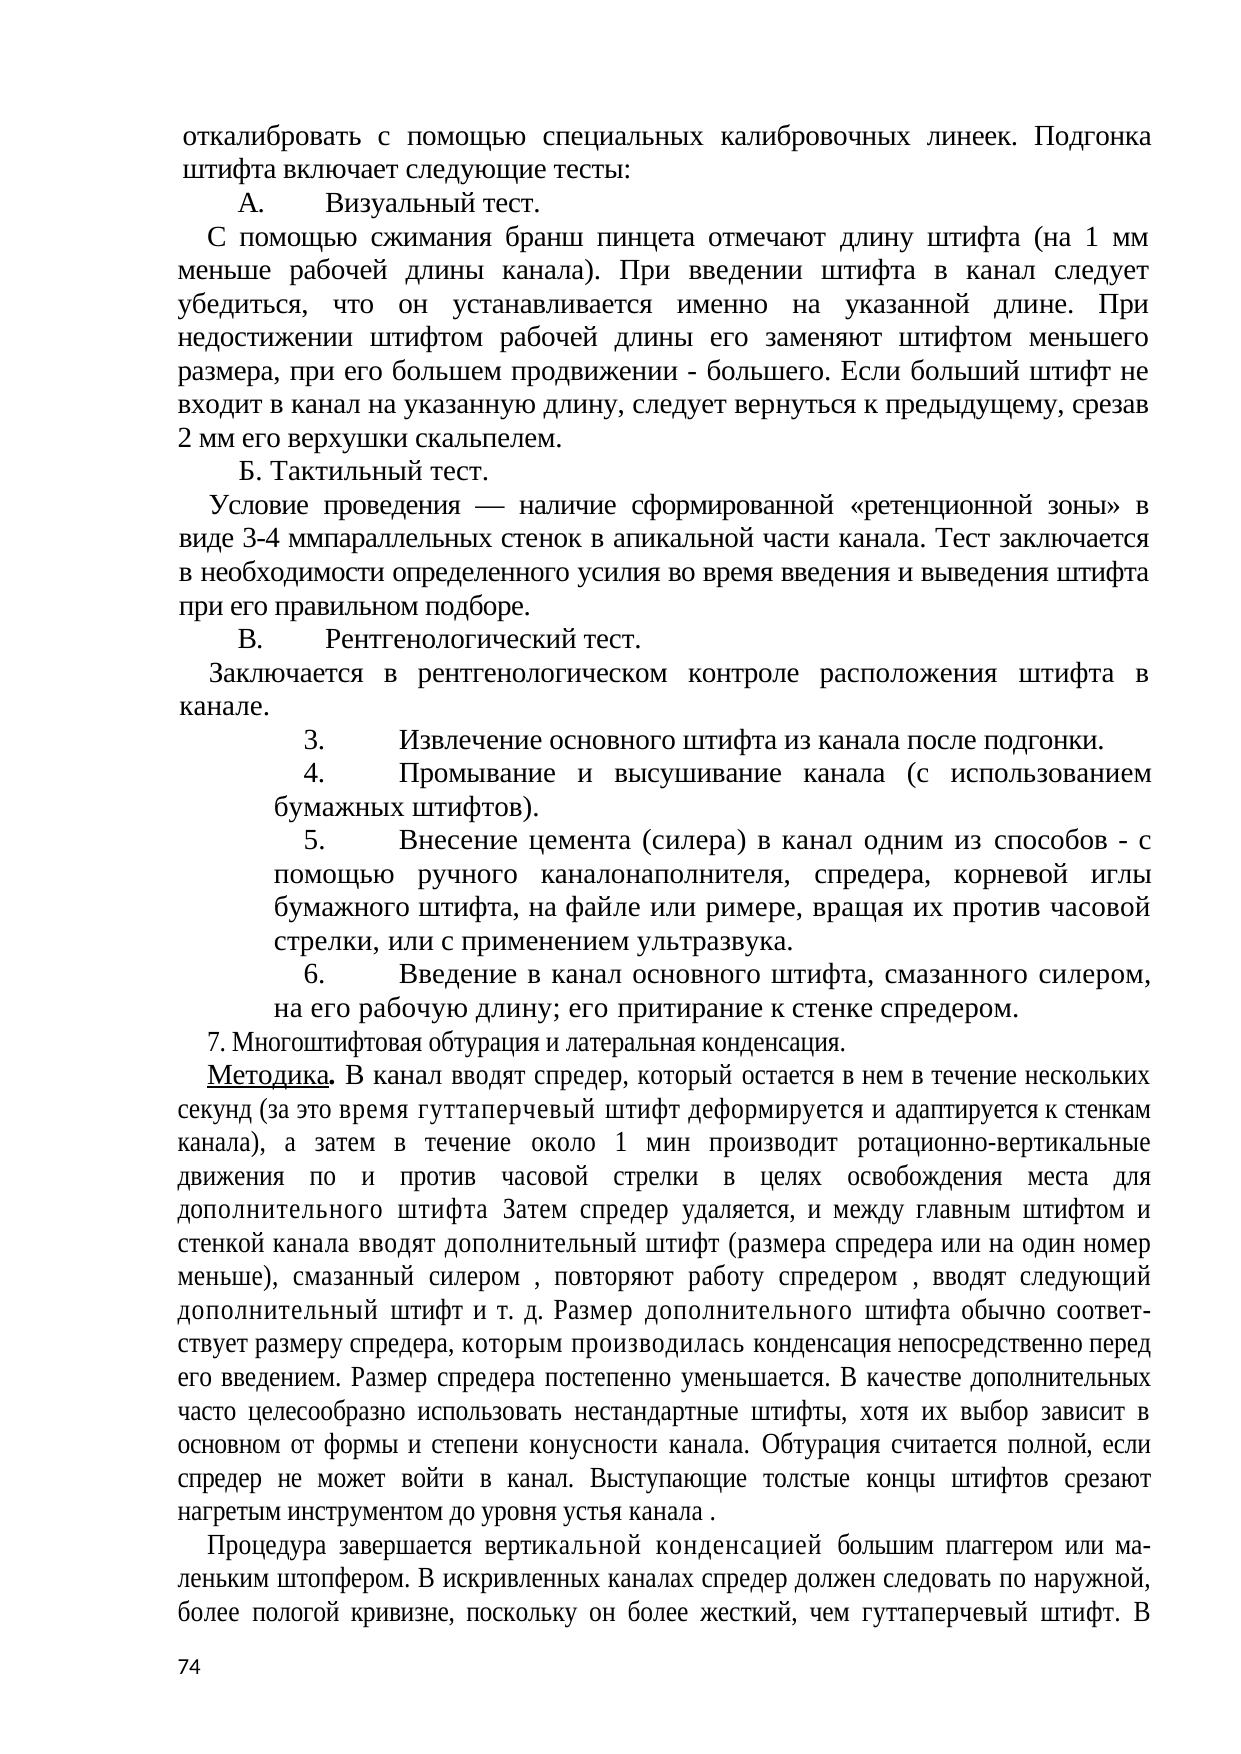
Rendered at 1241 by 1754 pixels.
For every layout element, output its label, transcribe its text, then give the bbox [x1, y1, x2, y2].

text 7. Многоштифтовая обтурация и латеральная конденсация. [177, 1024, 1148, 1057]
text Заключается в рентгенологическом контроле расположения штифта в канале. [179, 655, 1149, 722]
list Внесение цемента (силера) в канал одним из способов - с помощью ручного каналонаполнителя, спредера, корневой иглы бумажного штифта, на файле или римере, вращая их против часовой стрелки, или с применением ультразвука. [274, 822, 1152, 957]
list Промывание и высушивание канала (с использованием бумажных штифтов). [274, 755, 1152, 822]
text Условие проведения — наличие сформированной «ретенционной зоны» в виде 3-4 ммпараллельных стенок в апикальной части канала. Тест заключается в необходимости определенного усилия во время введения и выведения штифта при его правильном подборе. [179, 487, 1149, 621]
list Извлечение основного штифта из канала после подгонки. [274, 722, 1152, 755]
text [182, 118, 1152, 185]
text A. Визуальный тест. [208, 185, 1152, 219]
text Методика. В канал вводят спредер, который остается в нем в течение нескольких секунд (за это время гуттаперчевый штифт деформируется и адаптируется к стенкам канала), а затем в течение около 1 мин производит ротационно-вертикальные движения по и против часовой стрелки в целях освобождения места для дополнительного штифта Затем спредер удаляется, и между главным штифтом и стенкой канала вводят дополнительный штифт (размера спредера или на один номер меньше), смазанный силером , повторяют работу спредером , вводят следующий дополнительный штифт и т. д. Размер дополнительного штифта обычно соответствует размеру спредера, которым производилась конденсация непосредственно перед его введением. Размер спредера постепенно уменьшается. В качестве дополнительных часто целесообразно использовать нестандартные штифты, хотя их выбор зависит в основном от формы и степени конусности канала. Обтурация считается полной, если спредер не может войти в канал. Выступающие толстые концы штифтов срезают нагретым инструментом до уровня устья канала . [177, 1057, 1151, 1527]
list Введение в канал основного штифта, смазанного силером, на его рабочую длину; его притирание к стенке спредером. [274, 957, 1152, 1024]
text Б. Тактильный тест. [209, 453, 1152, 487]
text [177, 1527, 1151, 1627]
text B. Рентгенологический тест. [208, 621, 1152, 655]
text С помощью сжимания бранш пинцета отмечают длину штифта (на 1 мм меньше рабочей длины канала). При введении штифта в канал следует убедиться, что он устанавливается именно на указанной длине. При недостижении штифтом рабочей длины его заменяют штифтом меньшего размера, при его большем продвижении - большего. Если больший штифт не входит в канал на указанную длину, следует вернуться к предыдущему, срезав 2 мм его верхушки скальпелем. [177, 219, 1149, 453]
